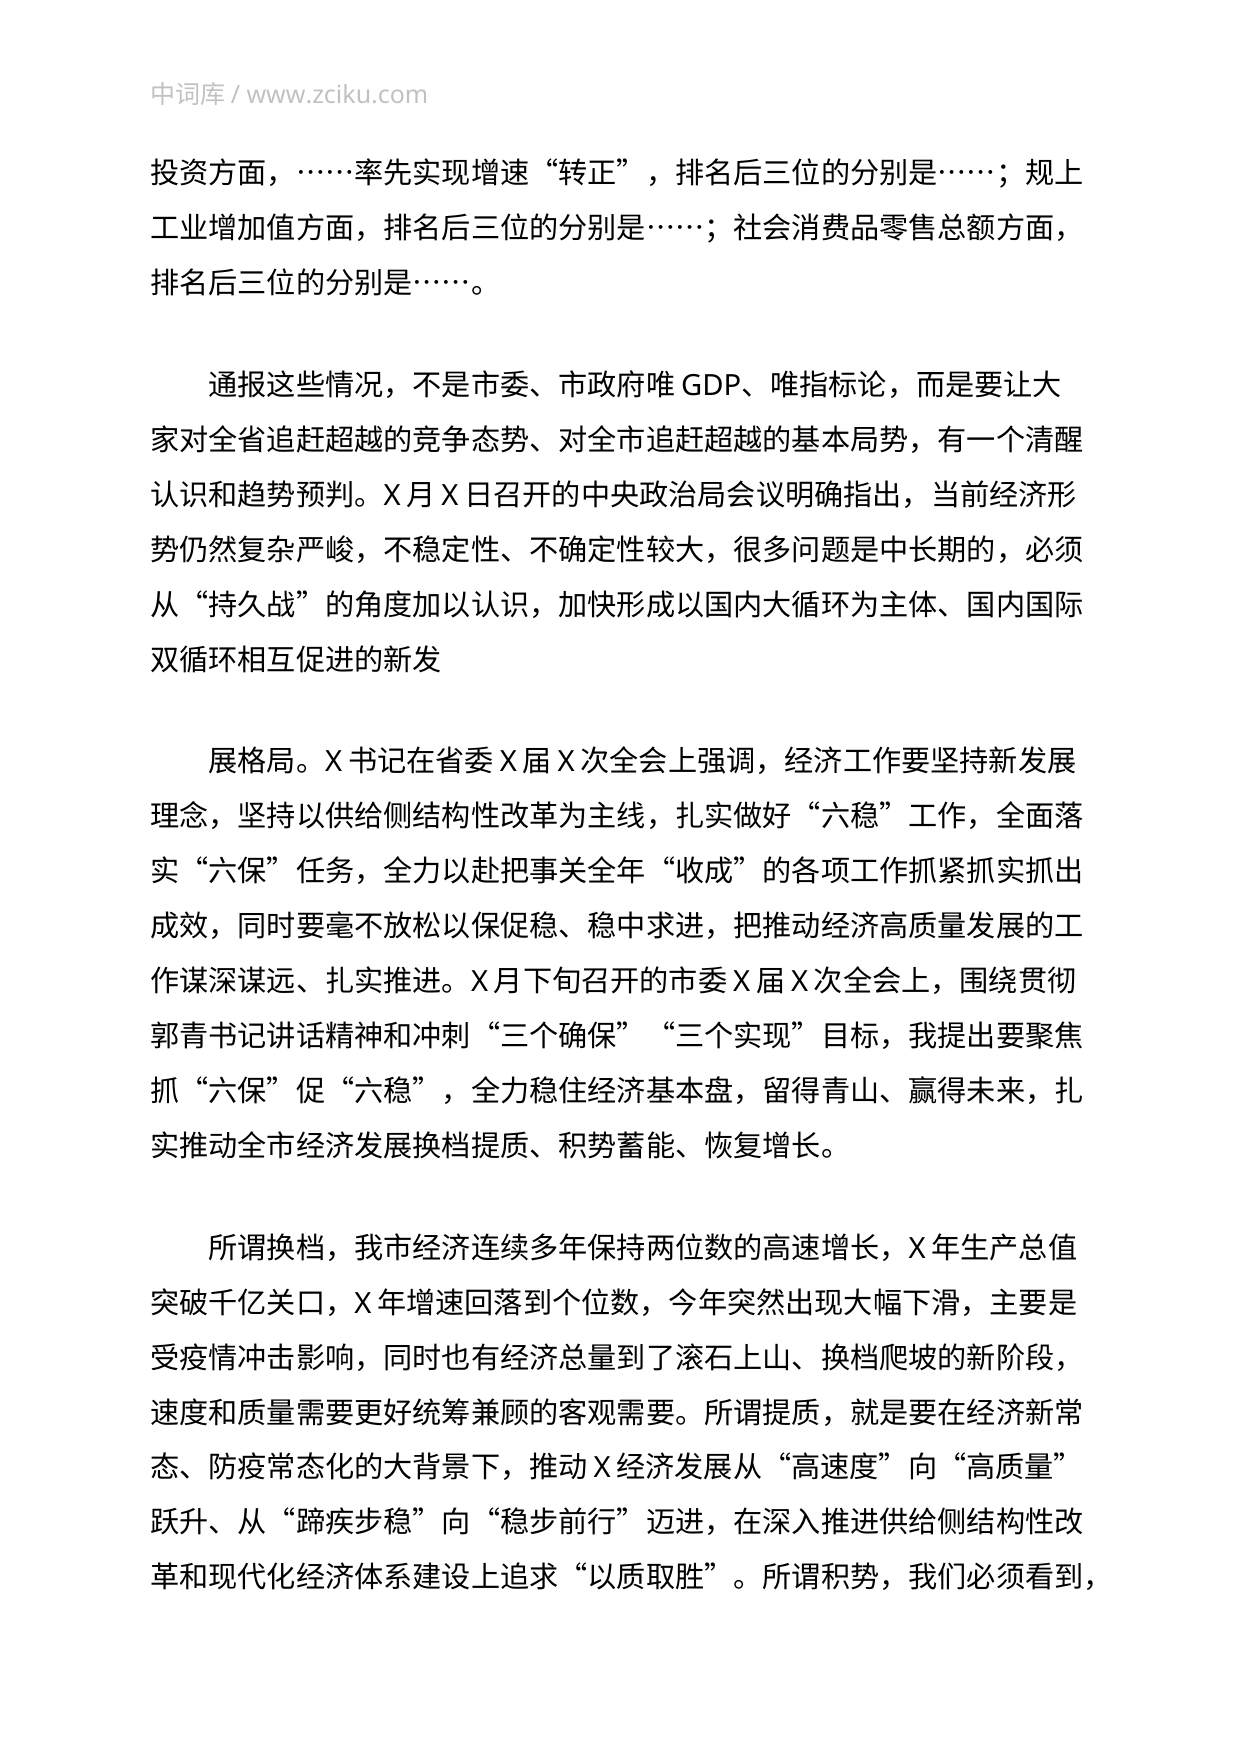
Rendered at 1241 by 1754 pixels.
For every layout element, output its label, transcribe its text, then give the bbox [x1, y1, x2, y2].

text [150, 150, 1090, 302]
text 展格局。X书记在省委X届X次全会上强调，经济工作要坚持新发展理念，坚持以供给侧结构性改革为主线，扎实做好“六稳”工作，全面落实“六保”任务，全力以赴把事关全年“收成”的各项工作抓紧抓实抓出成效，同时要毫不放松以保促稳、稳中求进，把推动经济高质量发展的工作谋深谋远、扎实推进。X月下旬召开的市委X届X次全会上，围绕贯彻郭青书记讲话精神和冲刺“三个确保”“三个实现”目标，我提出要聚焦抓“六保”促“六稳”，全力稳住经济基本盘，留得青山、赢得未来，扎实推动全市经济发展换档提质、积势蓄能、恢复增长。 [150, 738, 1090, 1165]
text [150, 1224, 1090, 1596]
text 通报这些情况，不是市委、市政府唯GDP、唯指标论，而是要让大家对全省追赶超越的竞争态势、对全市追赶超越的基本局势，有一个清醒认识和趋势预判。X月X日召开的中央政治局会议明确指出，当前经济形势仍然复杂严峻，不稳定性、不确定性较大，很多问题是中长期的，必须从“持久战”的角度加以认识，加快形成以国内大循环为主体、国内国际双循环相互促进的新发 [150, 362, 1090, 678]
